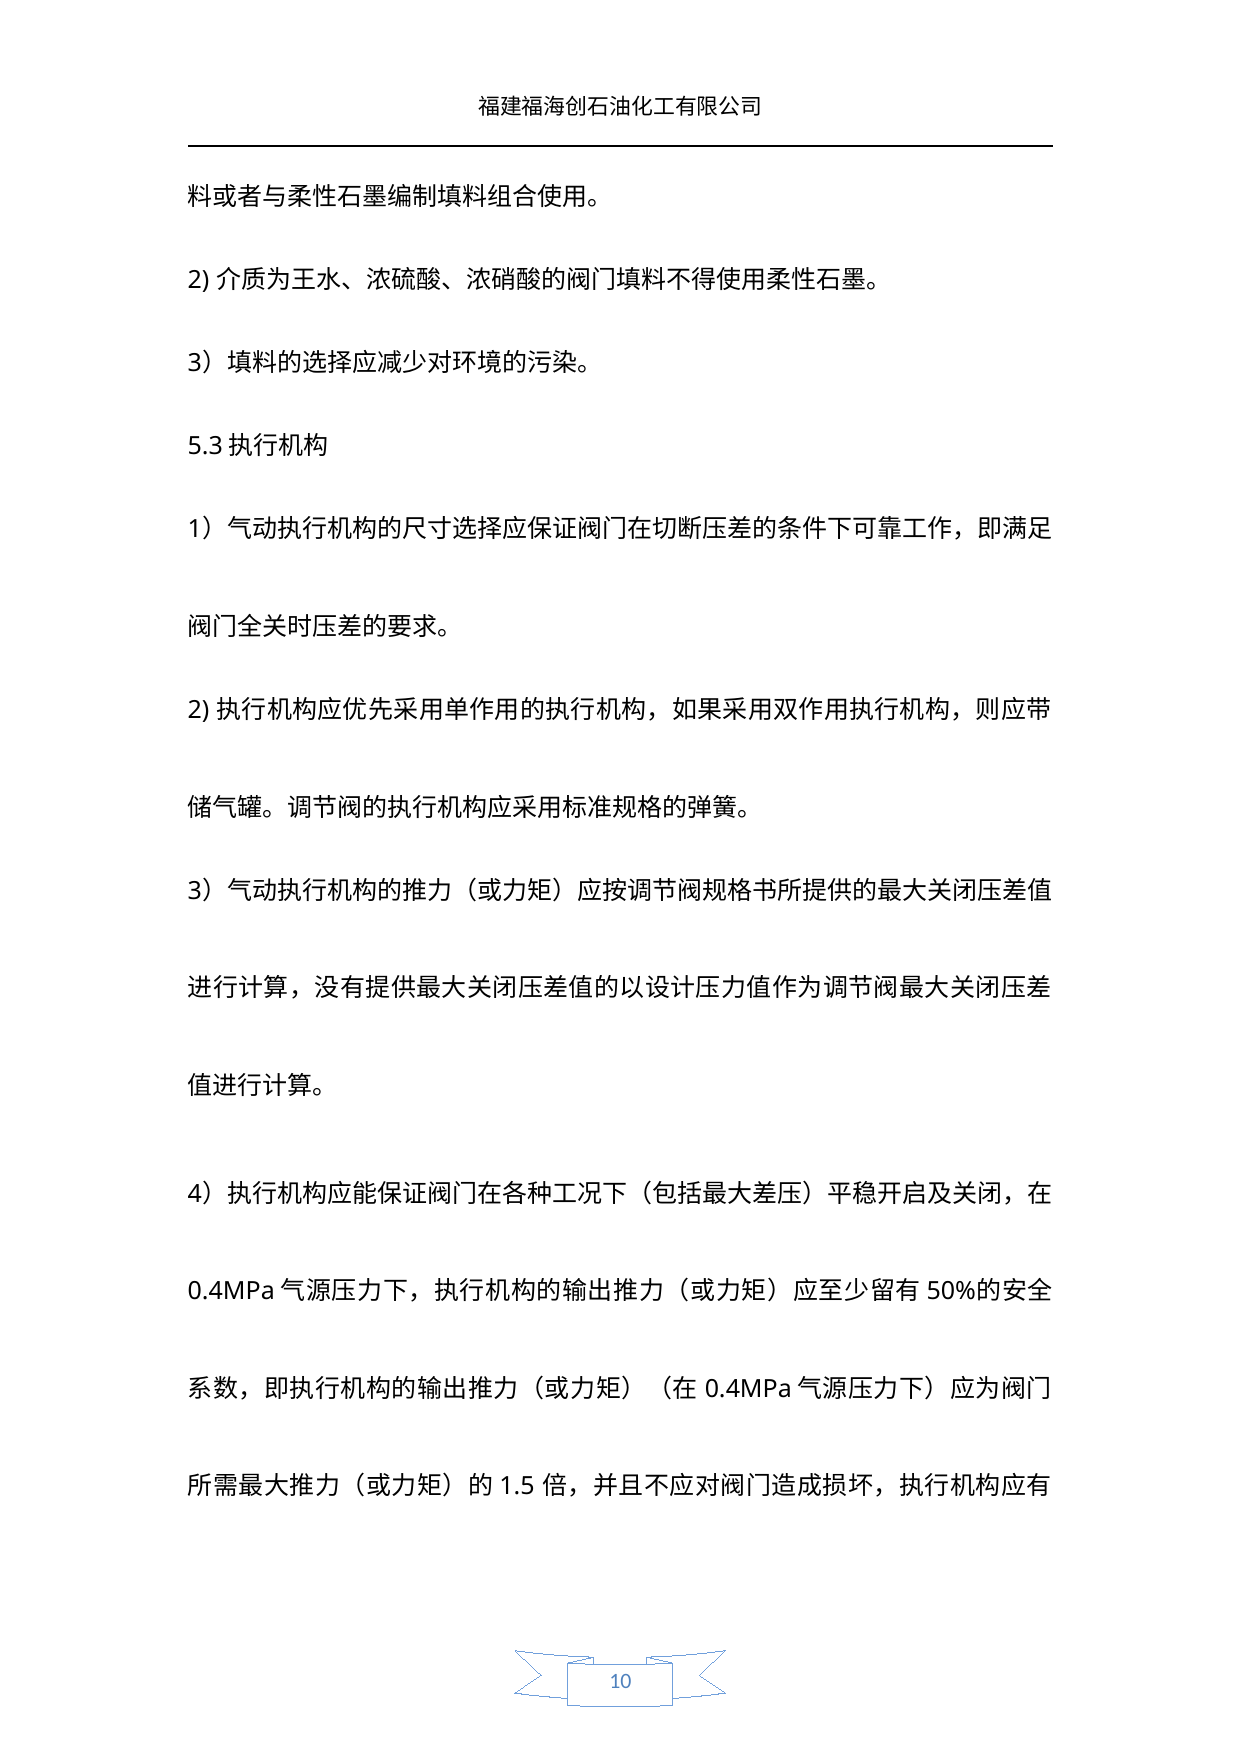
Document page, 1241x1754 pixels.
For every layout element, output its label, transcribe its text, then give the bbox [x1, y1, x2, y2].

text 1）气动执行机构的尺寸选择应保证阀门在切断压差的条件下可靠工作，即满足阀门全关时压差的要求。 [187, 494, 1053, 657]
text 3）气动执行机构的推力（或力矩）应按调节阀规格书所提供的最大关闭压差值进行计算，没有提供最大关闭压差值的以设计压力值作为调节阀最大关闭压差值进行计算。 [187, 856, 1053, 1116]
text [187, 162, 1053, 227]
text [187, 1159, 1053, 1516]
text 3）填料的选择应减少对环境的污染。 [187, 328, 1053, 393]
text 2) 执行机构应优先采用单作用的执行机构，如果采用双作用执行机构，则应带储气罐。调节阀的执行机构应采用标准规格的弹簧。 [187, 675, 1053, 838]
text 2) 介质为王水、浓硫酸、浓硝酸的阀门填料不得使用柔性石墨。 [187, 245, 1053, 310]
text 5.3执行机构 [187, 411, 1053, 476]
